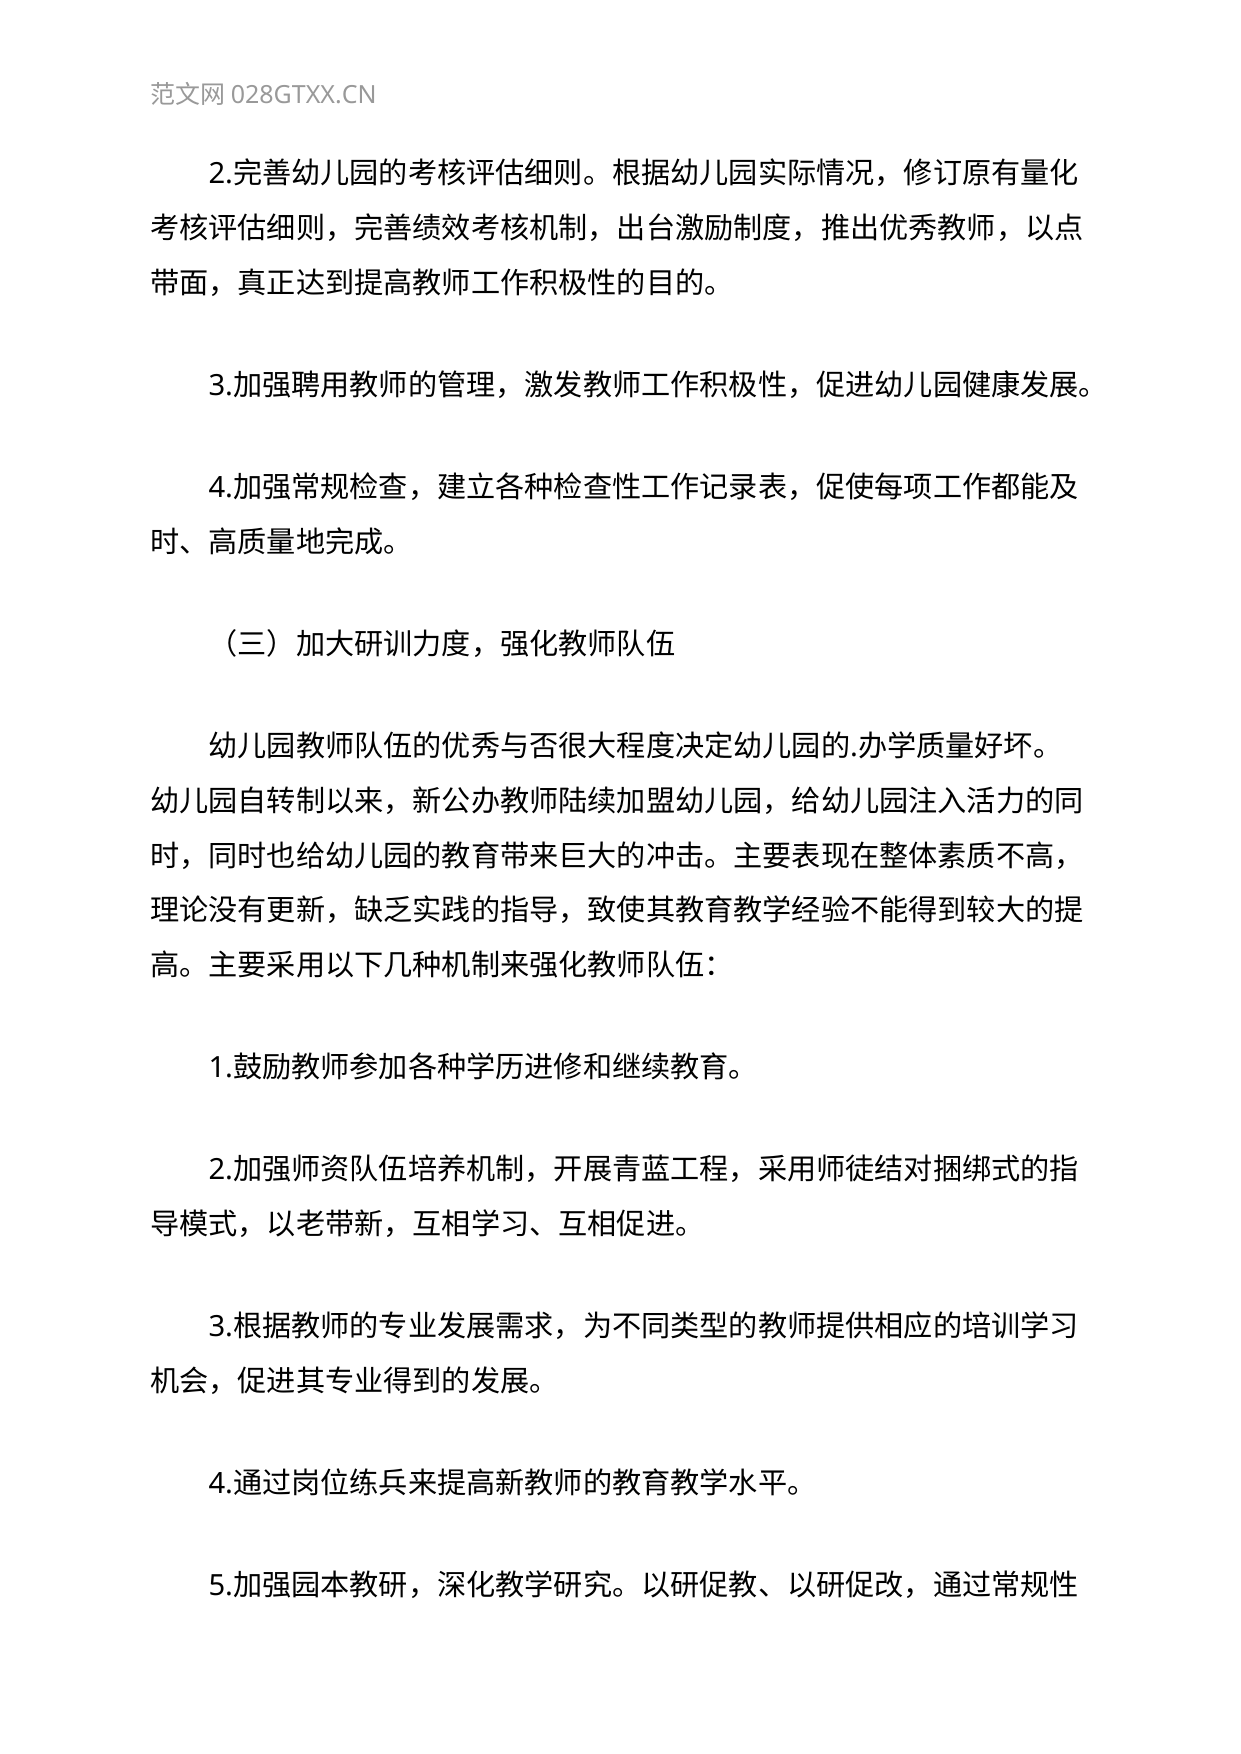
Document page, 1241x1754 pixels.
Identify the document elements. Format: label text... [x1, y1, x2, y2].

text 幼儿园教师队伍的优秀与否很大程度决定幼儿园的.办学质量好坏。幼儿园自转制以来，新公办教师陆续加盟幼儿园，给幼儿园注入活力的同时，同时也给幼儿园的教育带来巨大的冲击。主要表现在整体素质不高，理论没有更新，缺乏实践的指导，致使其教育教学经验不能得到较大的提高。主要采用以下几种机制来强化教师队伍： [150, 722, 1090, 984]
text 1.鼓励教师参加各种学历进修和继续教育。 [150, 1044, 1090, 1086]
text 4.通过岗位练兵来提高新教师的教育教学水平。 [150, 1459, 1090, 1502]
text 4.加强常规检查，建立各种检查性工作记录表，促使每项工作都能及时、高质量地完成。 [150, 464, 1090, 561]
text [150, 1561, 1090, 1603]
text 2.加强师资队伍培养机制，开展青蓝工程，采用师徒结对捆绑式的指导模式，以老带新，互相学习、互相促进。 [150, 1146, 1090, 1243]
text 2.完善幼儿园的考核评估细则。根据幼儿园实际情况，修订原有量化考核评估细则，完善绩效考核机制，出台激励制度，推出优秀教师，以点带面，真正达到提高教师工作积极性的目的。 [150, 150, 1090, 302]
text 3.加强聘用教师的管理，激发教师工作积极性，促进幼儿园健康发展。 [150, 362, 1090, 404]
text 3.根据教师的专业发展需求，为不同类型的教师提供相应的培训学习机会，促进其专业得到的发展。 [150, 1302, 1090, 1400]
text （三）加大研训力度，强化教师队伍 [150, 620, 1090, 663]
